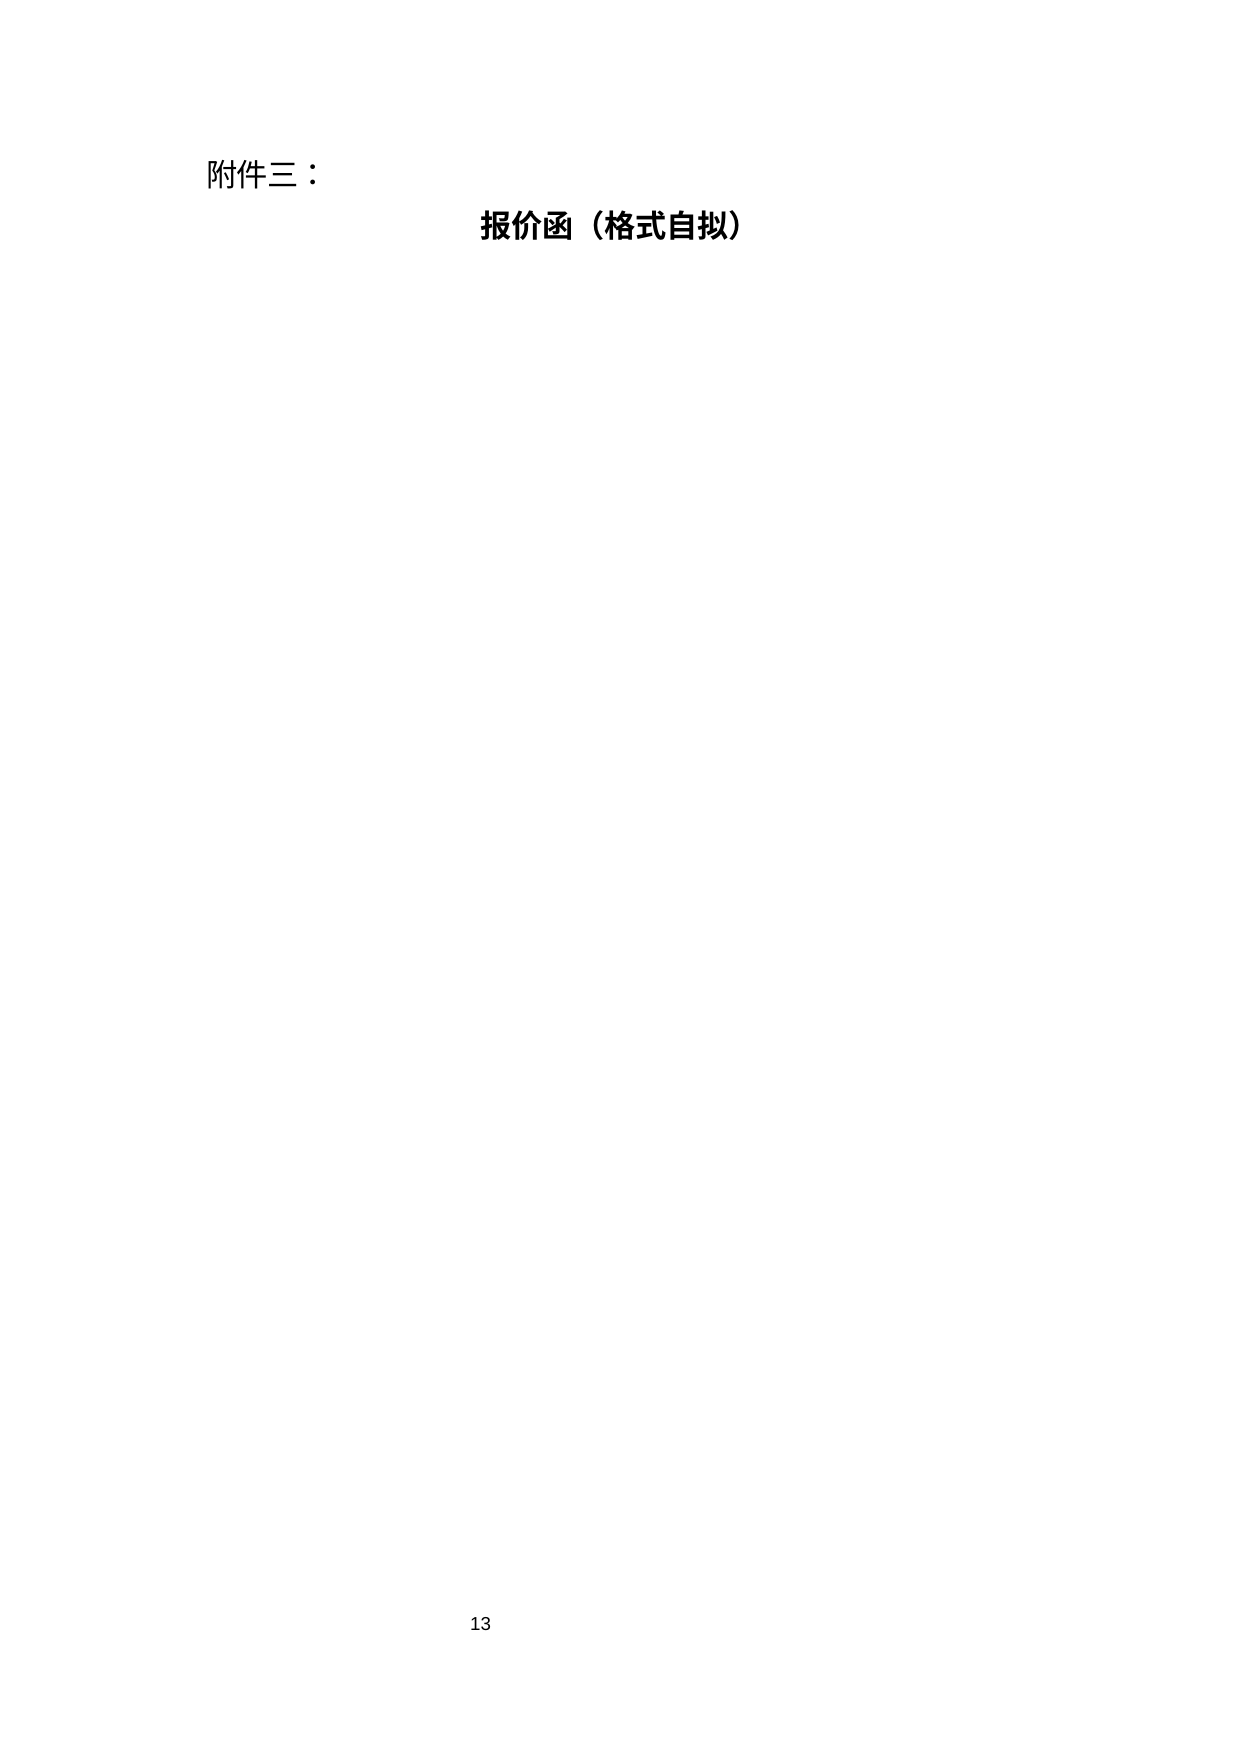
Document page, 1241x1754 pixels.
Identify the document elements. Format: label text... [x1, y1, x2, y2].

text 报价函（格式自拟） [186, 204, 1054, 246]
text 附件三： [206, 155, 1054, 194]
